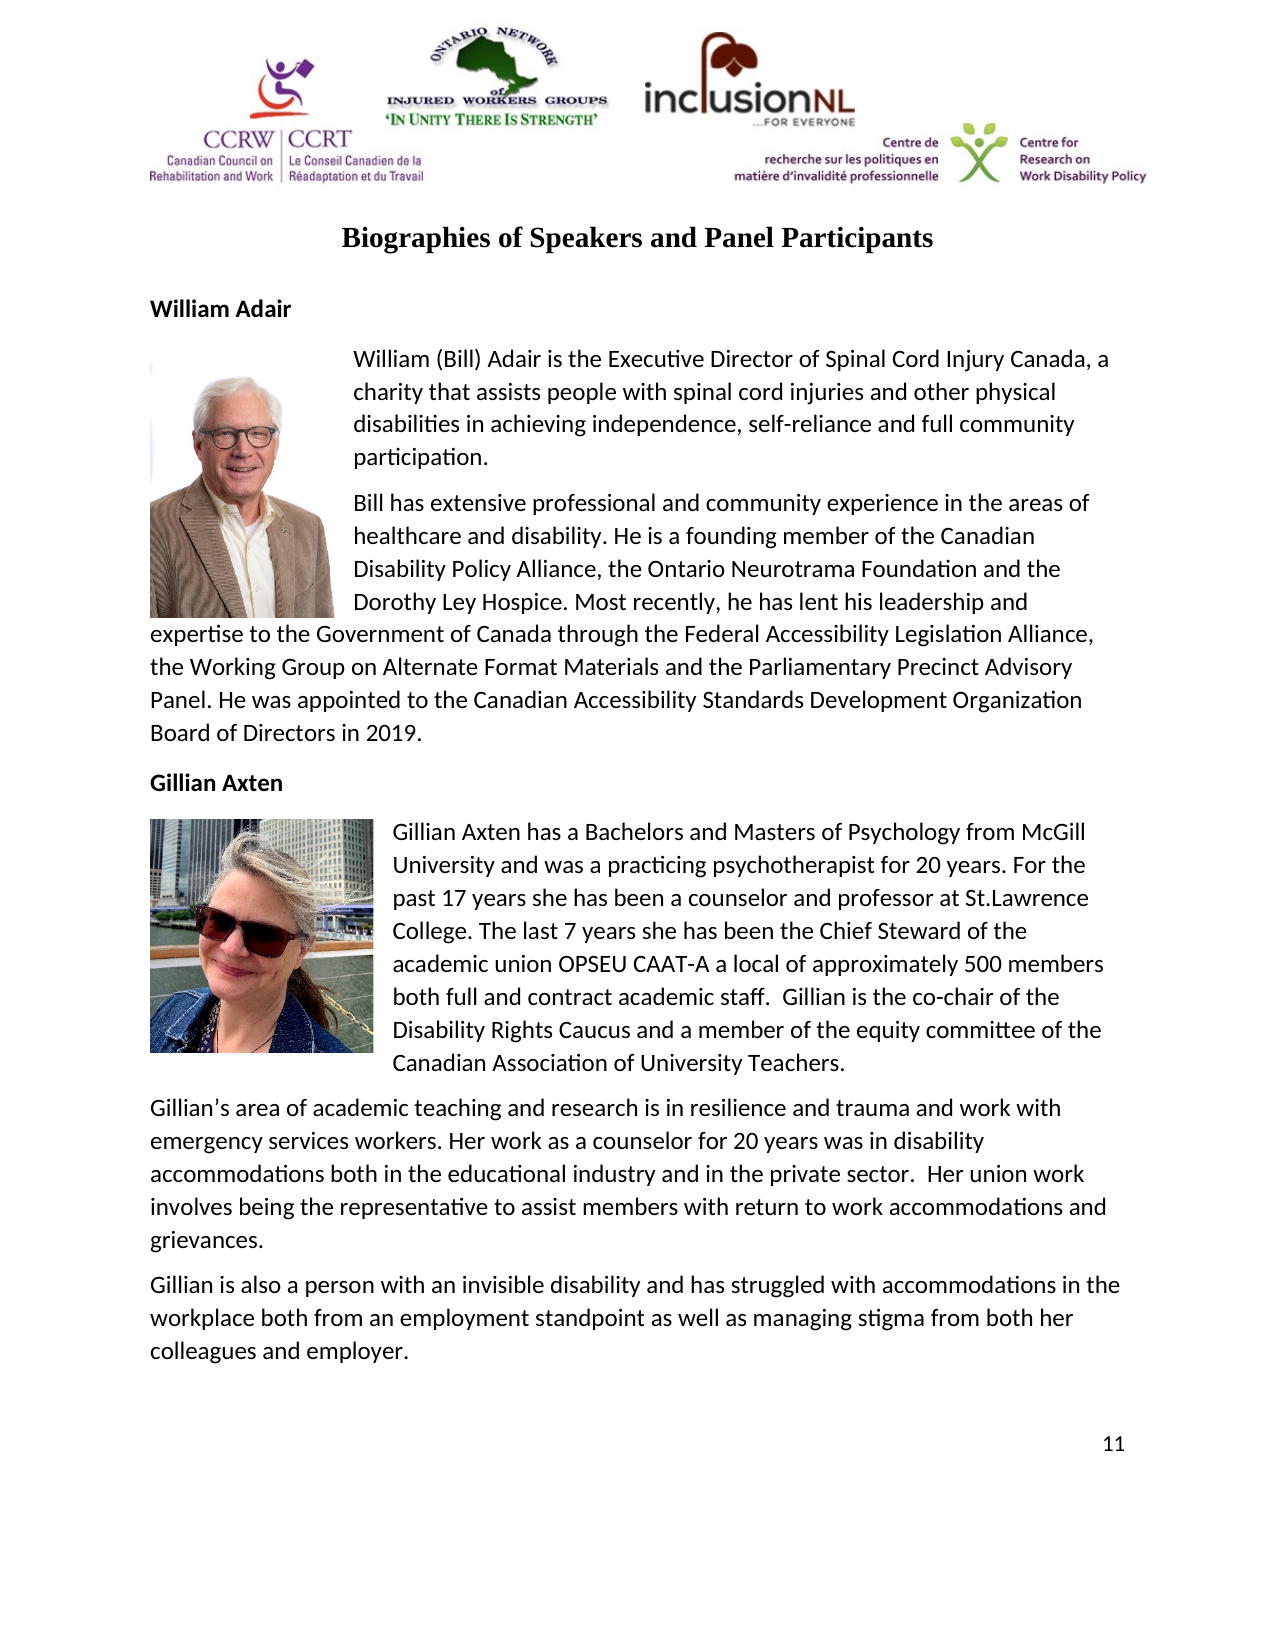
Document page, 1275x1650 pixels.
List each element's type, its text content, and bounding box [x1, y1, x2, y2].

text Gillian’s area of academic teaching and research is in resilience and trauma and work with emergency services workers. Her work as a counselor for 20 years was in disability accommodations both in the educational industry and in the private sector. Her union work involves being the representative to assist members with return to work accommodations and grievances. [150, 1092, 1125, 1254]
text Gillian Axten [150, 767, 1125, 797]
text Bill has extensive professional and community experience in the areas of healthcare and disability. He is a founding member of the Canadian Disability Policy Alliance, the Ontario Neurotrama Foundation and the Dorothy Ley Hospice. Most recently, he has lent his leadership and expertise to the Government of Canada through the Federal Accessibility Legislation Alliance, the Working Group on Alternate Format Materials and the Parliamentary Precinct Advisory Panel. He was appointed to the Canadian Accessibility Standards Development Organization Board of Directors in 2019. [150, 487, 1125, 748]
picture [150, 342, 335, 618]
text Gillian is also a person with an invisible disability and has struggled with accommodations in the workplace both from an employment standpoint as well as managing stigma from both her colleagues and employer. [150, 1269, 1125, 1366]
text William Adair [150, 293, 1125, 324]
picture [150, 12, 1153, 193]
subtitle Biographies of Speakers and Panel Participants [150, 175, 1125, 254]
text William (Bill) Adair is the Executive Director of Spinal Cord Injury Canada, a charity that assists people with spinal cord injuries and other physical disabilities in achieving independence, self-reliance and full community participation. [335, 343, 1125, 472]
picture [150, 819, 374, 1053]
text Gillian Axten has a Bachelors and Masters of Psychology from McGill University and was a practicing psychotherapist for 20 years. For the past 17 years she has been a counselor and professor at St.Lawrence College. The last 7 years she has been the Chief Steward of the academic union OPSEU CAAT-A a local of approximately 500 members both full and contract academic staff. Gillian is the co-chair of the Disability Rights Caucus and a member of the equity committee of the Canadian Association of University Teachers. [150, 817, 1125, 1077]
